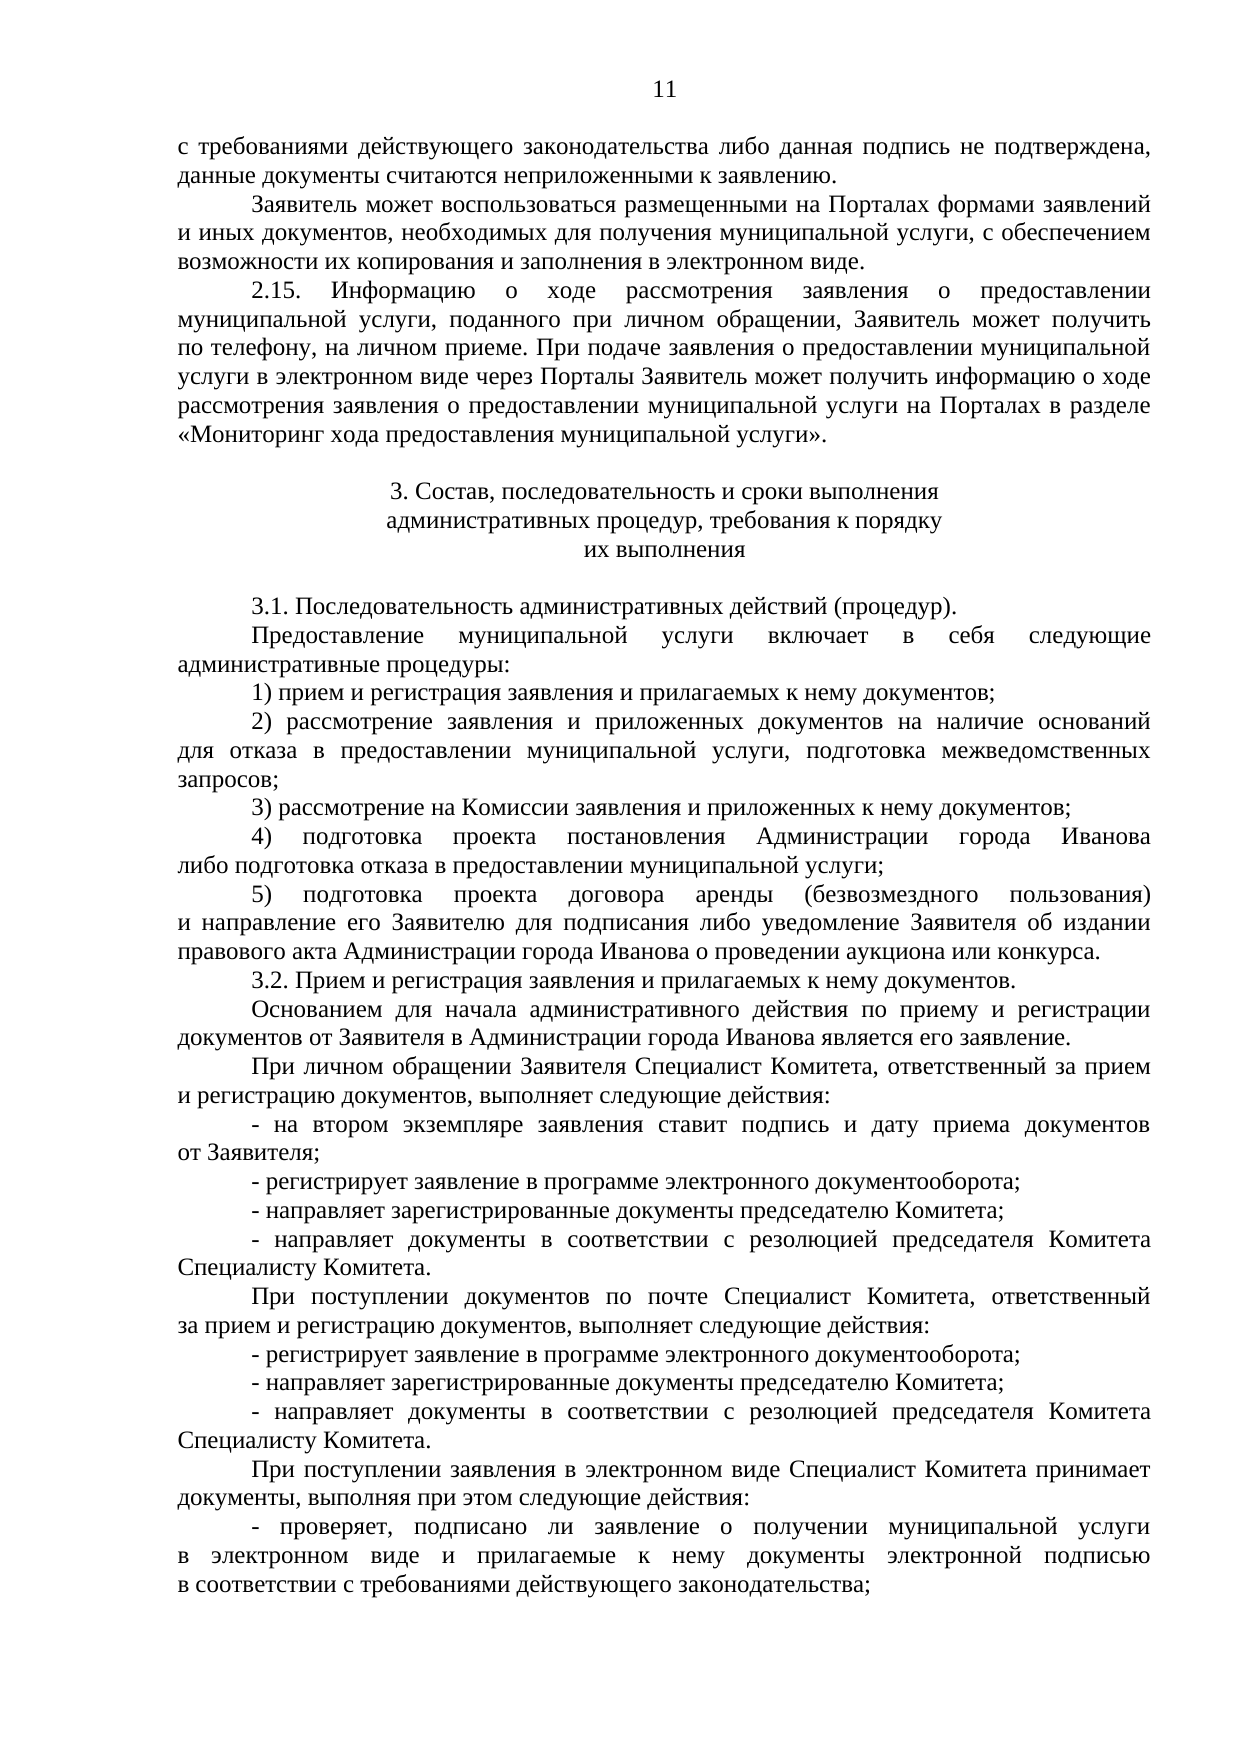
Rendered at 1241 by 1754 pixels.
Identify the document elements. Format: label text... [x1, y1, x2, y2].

text 2) рассмотрение заявления и приложенных документов на наличие оснований для отказа в предоставлении муниципальной услуги, подготовка межведомственных запросов; [177, 706, 1152, 792]
text - направляет зарегистрированные документы председателю Комитета; [177, 1367, 1152, 1396]
text При поступлении заявления в электронном виде Специалист Комитета принимает документы, выполняя при этом следующие действия: [177, 1454, 1152, 1511]
text 3) рассмотрение на Комиссии заявления и приложенных к нему документов; [177, 792, 1152, 821]
text 2.15. Информацию о ходе рассмотрения заявления о предоставлении муниципальной услуги, поданного при личном обращении, Заявитель может получить по телефону, на личном приеме. При подаче заявления о предоставлении муниципальной услуги в электронном виде через Порталы Заявитель может получить информацию о ходе рассмотрения заявления о предоставлении муниципальной услуги на Порталах в разделе «Мониторинг хода предоставления муниципальной услуги». [177, 275, 1152, 447]
text Предоставление муниципальной услуги включает в себя следующие административные процедуры: [177, 620, 1152, 677]
text 3. Состав, последовательность и сроки выполнения [177, 476, 1152, 505]
text Заявитель может воспользоваться размещенными на Порталах формами заявлений и иных документов, необходимых для получения муниципальной услуги, с обеспечением возможности их копирования и заполнения в электронном виде. [177, 189, 1152, 275]
text - регистрирует заявление в программе электронного документооборота; [177, 1166, 1152, 1195]
text - направляет документы в соответствии с резолюцией председателя Комитета Специалисту Комитета. [177, 1396, 1152, 1454]
text - направляет документы в соответствии с резолюцией председателя Комитета Специалисту Комитета. [177, 1224, 1152, 1281]
text При личном обращении Заявителя Специалист Комитета, ответственный за прием и регистрацию документов, выполняет следующие действия: [177, 1051, 1152, 1109]
text 3.2. Прием и регистрация заявления и прилагаемых к нему документов. [177, 965, 1152, 994]
text их выполнения [177, 534, 1152, 562]
text - регистрирует заявление в программе электронного документооборота; [177, 1339, 1152, 1367]
text - направляет зарегистрированные документы председателю Комитета; [177, 1195, 1152, 1224]
text 1) прием и регистрация заявления и прилагаемых к нему документов; [177, 677, 1152, 706]
text - на втором экземпляре заявления ставит подпись и дату приема документов от Заявителя; [177, 1109, 1152, 1166]
text административных процедур, требования к порядку [177, 505, 1152, 534]
text 5) подготовка проекта договора аренды (безвозмездного пользования) и направление его Заявителю для подписания либо уведомление Заявителя об издании правового акта Администрации города Иванова о проведении аукциона или конкурса. [177, 879, 1152, 965]
text 3.1. Последовательность административных действий (процедур). [177, 591, 1152, 620]
text Основанием для начала административного действия по приему и регистрации документов от Заявителя в Администрации города Иванова является его заявление. [177, 994, 1152, 1051]
text При поступлении документов по почте Специалист Комитета, ответственный за прием и регистрацию документов, выполняет следующие действия: [177, 1281, 1152, 1339]
text 4) подготовка проекта постановления Администрации города Иванова либо подготовка отказа в предоставлении муниципальной услуги; [177, 821, 1152, 879]
text - проверяет, подписано ли заявление о получении муниципальной услуги в электронном виде и прилагаемые к нему документы электронной подписью в соответствии с требованиями действующего законодательства; [177, 1511, 1152, 1597]
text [177, 131, 1152, 189]
